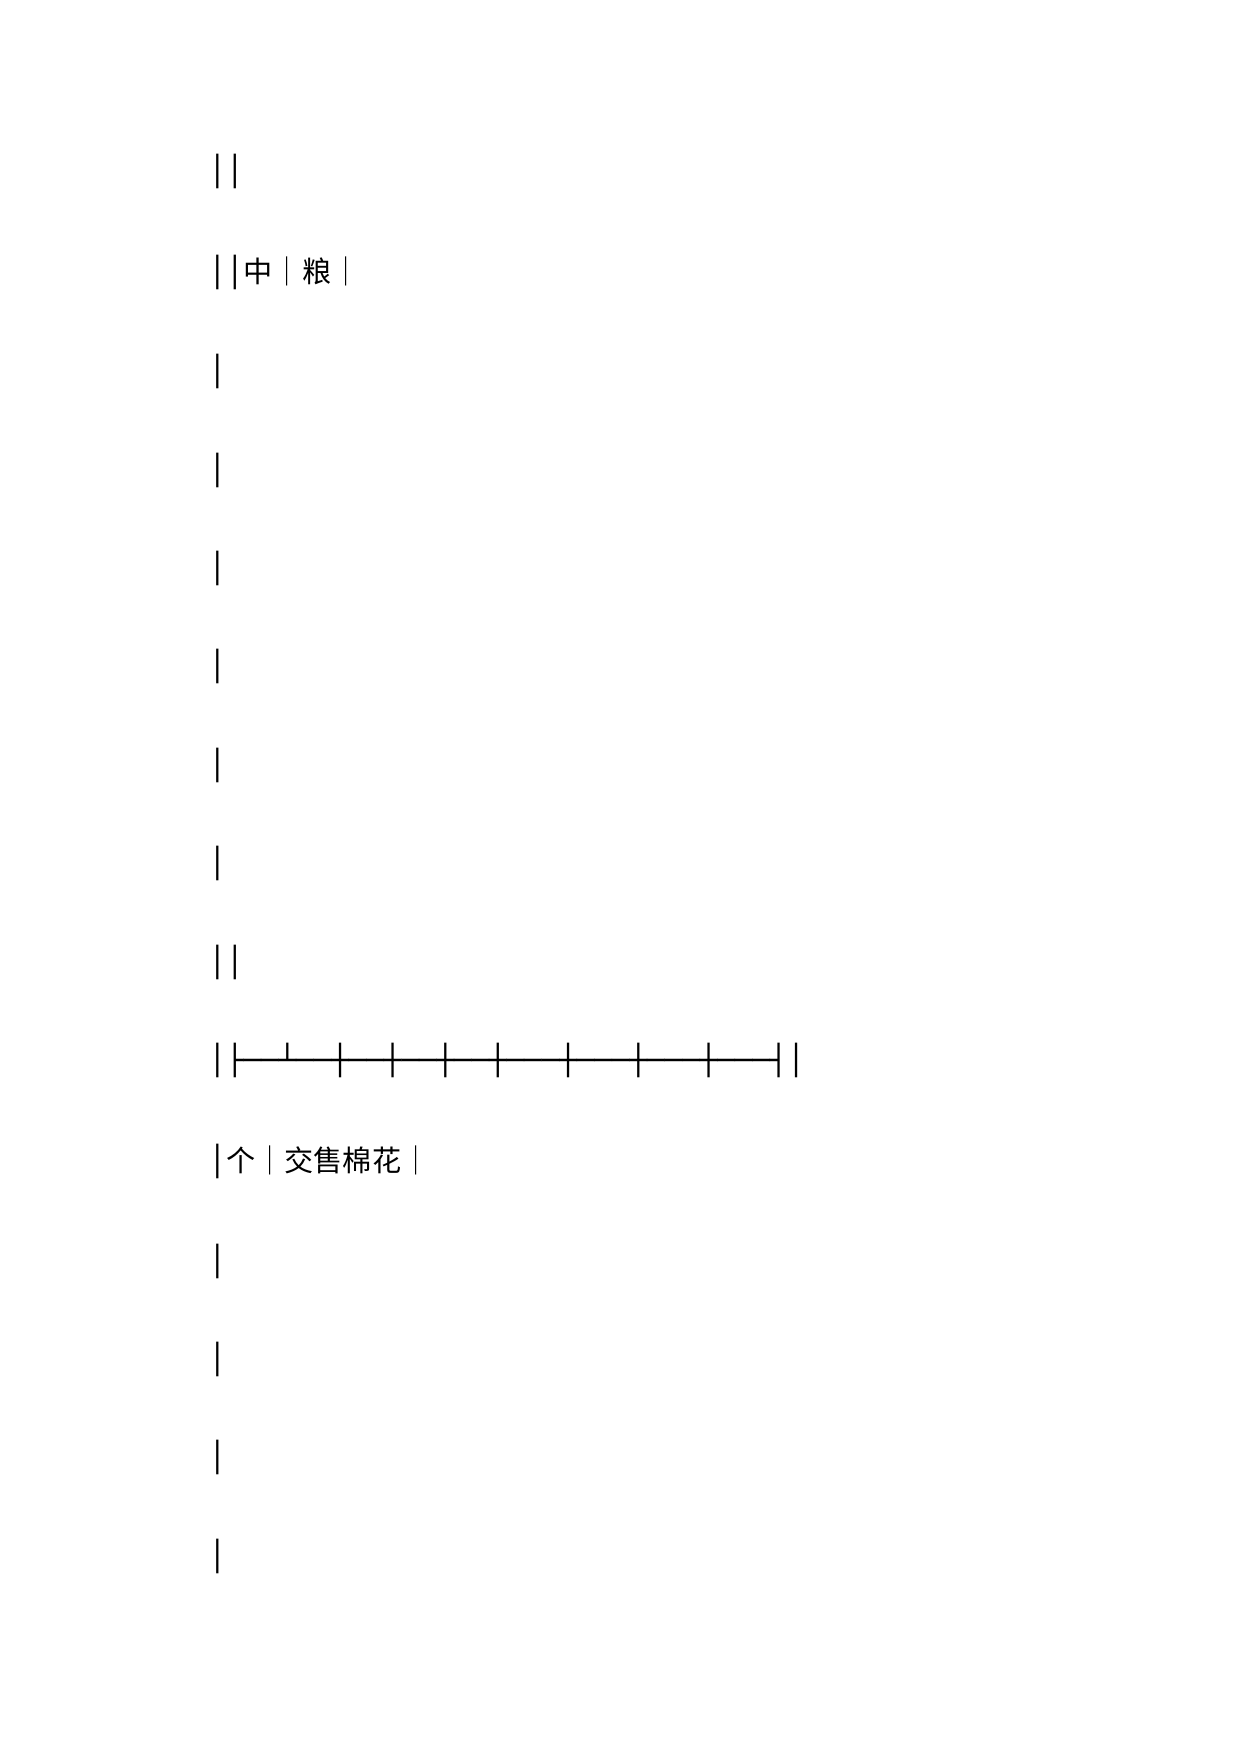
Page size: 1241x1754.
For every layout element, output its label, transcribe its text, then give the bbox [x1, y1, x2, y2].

text │ [150, 843, 1090, 882]
text │ [150, 1535, 1090, 1575]
text ││ [150, 941, 1090, 981]
text │个│交售棉花│ [150, 1138, 1090, 1180]
text │ [150, 449, 1090, 488]
text │ [150, 1338, 1090, 1378]
text │ [150, 1437, 1090, 1476]
text │ [150, 1240, 1090, 1279]
text │├──┴──┼──┼──┼──┼───┼───┼───┼───┤│ [150, 1039, 1090, 1079]
text │ [150, 744, 1090, 784]
text │ [150, 547, 1090, 587]
text │ [150, 350, 1090, 390]
text ││ [150, 150, 1090, 190]
text │ [150, 646, 1090, 685]
text ││中│粮│ [150, 248, 1090, 291]
